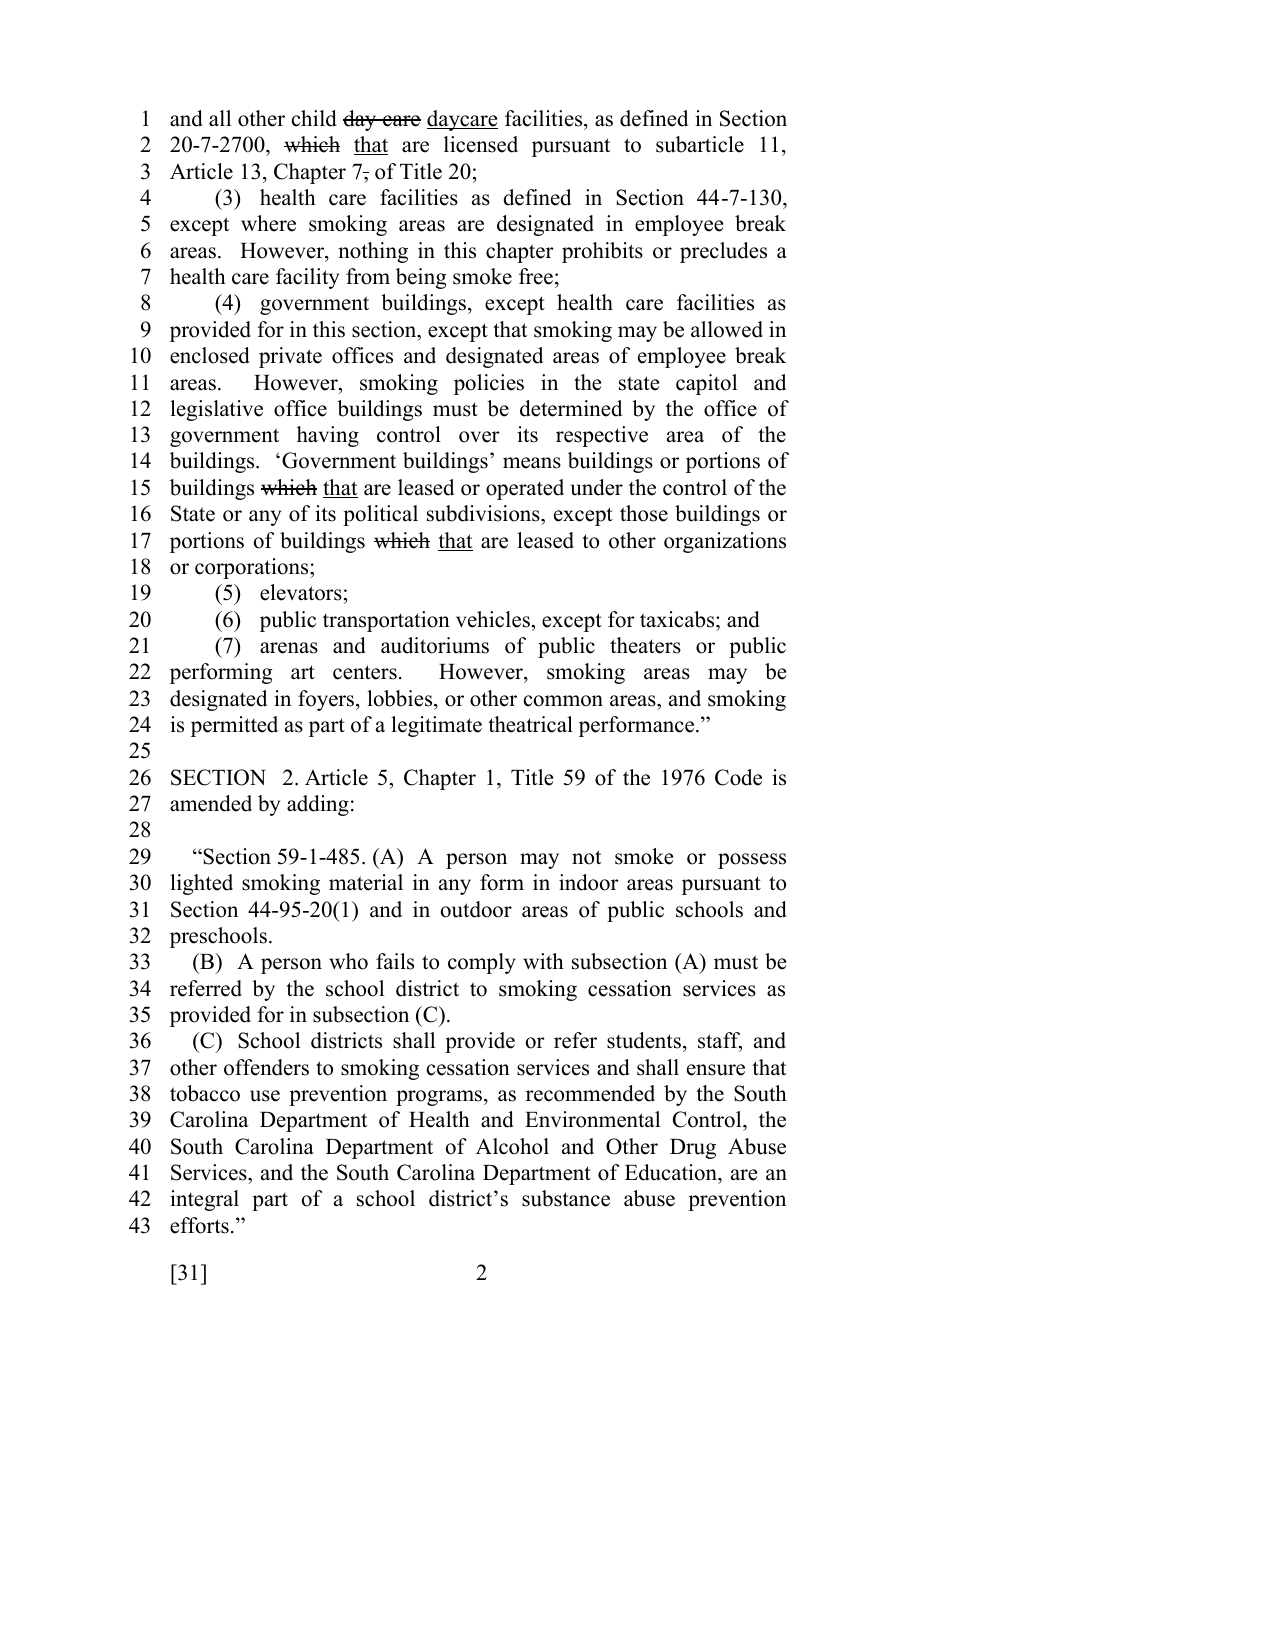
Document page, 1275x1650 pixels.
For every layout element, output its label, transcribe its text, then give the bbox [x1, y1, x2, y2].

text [169, 105, 787, 184]
text (B) A person who fails to comply with subsection (A) must be referred by the school district to smoking cessation services as provided for in subsection (C). [169, 948, 787, 1027]
text (3) health care facilities as defined in Section 44-7-130, except where smoking areas are designated in employee break areas. However, nothing in this chapter prohibits or precludes a health care facility from being smoke free; [169, 184, 787, 289]
text (6) public transportation vehicles, except for taxicabs; and [169, 606, 787, 632]
text (4) government buildings, except health care facilities as provided for in this section, except that smoking may be allowed in enclosed private offices and designated areas of employee break areas. However, smoking policies in the state capitol and legislative office buildings must be determined by the office of government having control over its respective area of the buildings. ‘Government buildings’ means buildings or portions of buildings which that are leased or operated under the control of the State or any of its political subdivisions, except those buildings or portions of buildings which that are leased to other organizations or corporations; [169, 289, 787, 579]
text “Section 59-1-485. (A) A person may not smoke or possess lighted smoking material in any form in indoor areas pursuant to Section 44-95-20(1) and in outdoor areas of public schools and preschools. [169, 843, 787, 948]
text (C) School districts shall provide or refer students, staff, and other offenders to smoking cessation services and shall ensure that tobacco use prevention programs, as recommended by the South Carolina Department of Health and Environmental Control, the South Carolina Department of Alcohol and Other Drug Abuse Services, and the South Carolina Department of Education, are an integral part of a school district’s substance abuse prevention efforts.” [169, 1027, 787, 1238]
text (5) elevators; [169, 579, 787, 606]
text (7) arenas and auditoriums of public theaters or public performing art centers. However, smoking areas may be designated in foyers, lobbies, or other common areas, and smoking is permitted as part of a legitimate theatrical performance.” [169, 632, 787, 737]
text SECTION 2. Article 5, Chapter 1, Title 59 of the 1976 Code is amended by adding: [169, 764, 787, 817]
